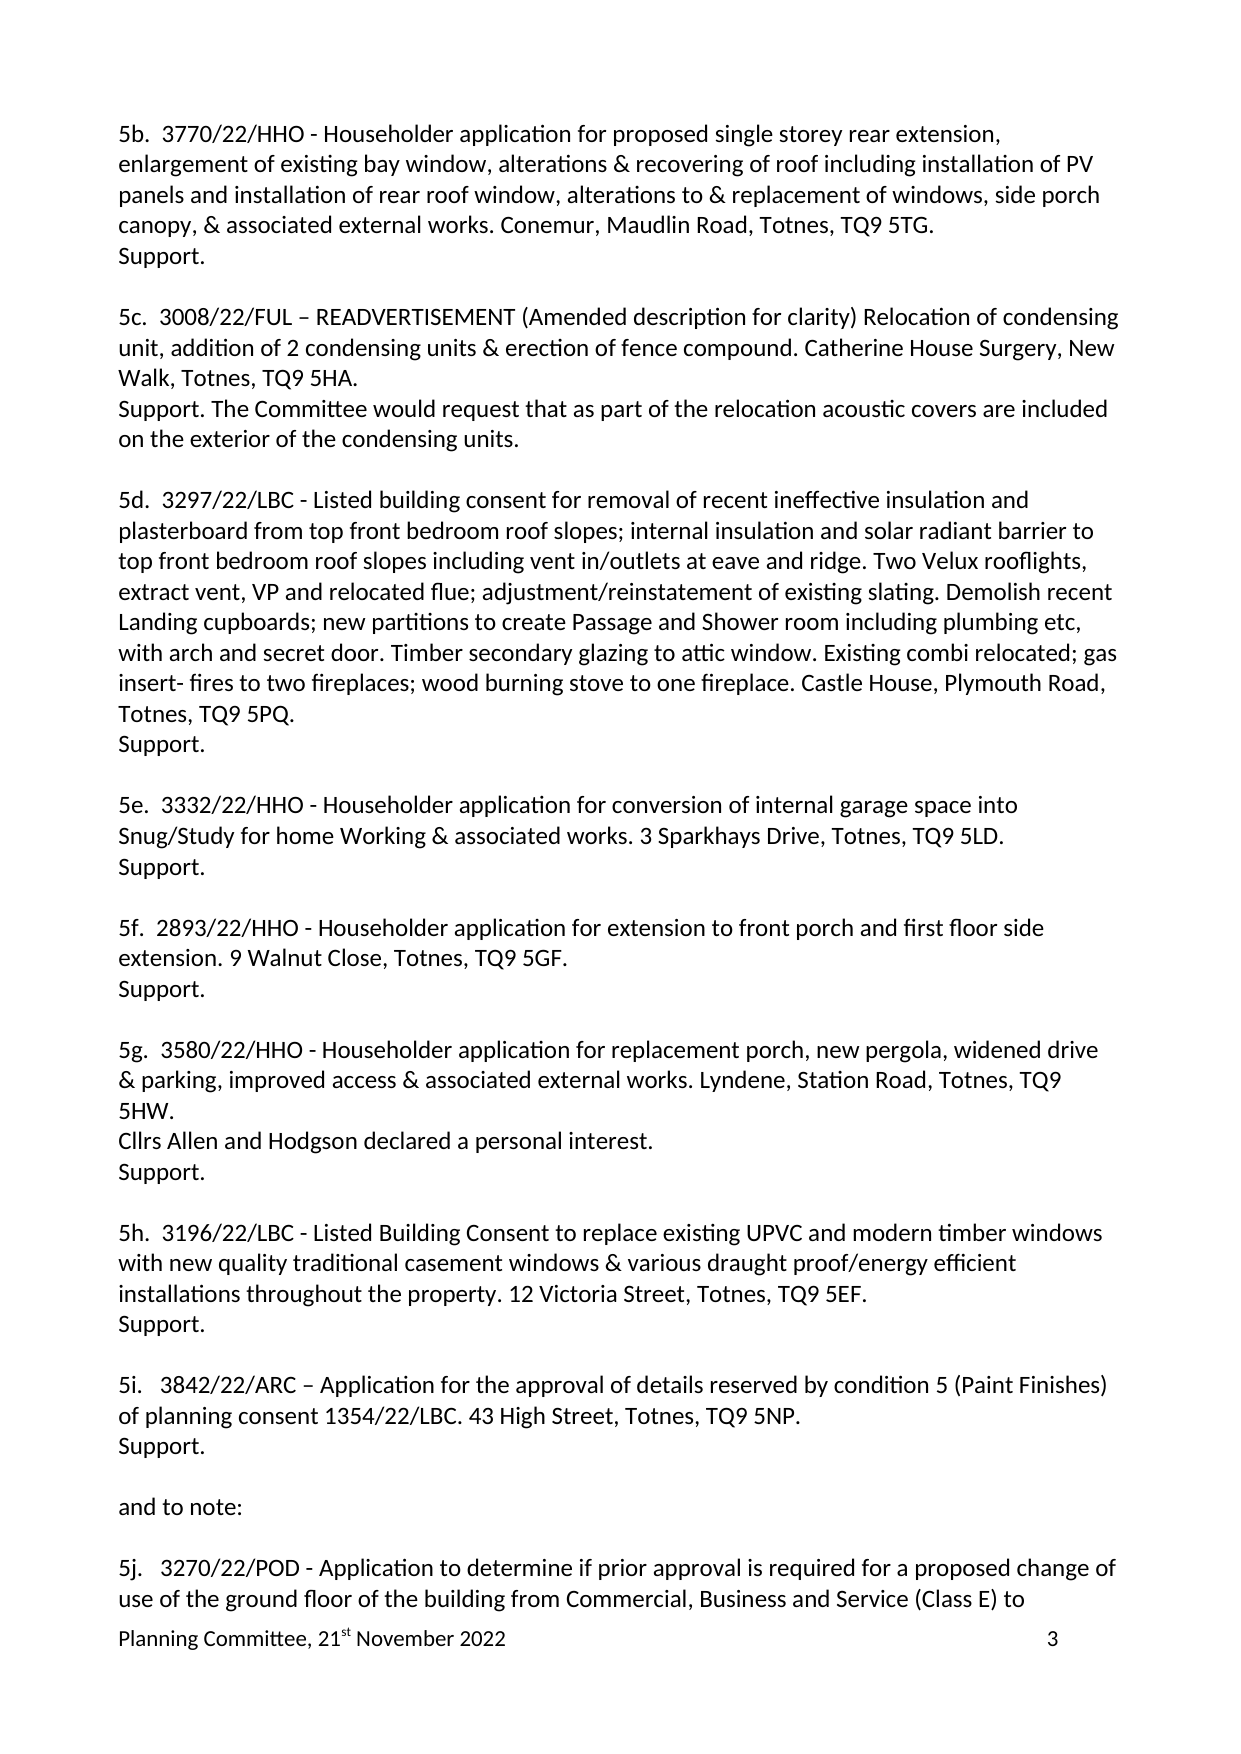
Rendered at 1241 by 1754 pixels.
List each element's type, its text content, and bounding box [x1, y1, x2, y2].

text Support. [118, 1431, 1122, 1461]
text Support. [118, 728, 1122, 759]
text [118, 1553, 1122, 1614]
text 5c. 3008/22/FUL – READVERTISEMENT (Amended description for clarity) Relocation of condensing unit, addition of 2 condensing units & erection of fence compound. Catherine House Surgery, New Walk, Totnes, TQ9 5HA. [118, 301, 1122, 393]
text 5f. 2893/22/HHO - Householder application for extension to front porch and first floor side extension. 9 Walnut Close, Totnes, TQ9 5GF. [118, 912, 1122, 973]
text Support. [118, 240, 1122, 271]
text 5e. 3332/22/HHO - Householder application for conversion of internal garage space into Snug/Study for home Working & associated works. 3 Sparkhays Drive, Totnes, TQ9 5LD. [118, 789, 1122, 851]
text 5h. 3196/22/LBC - Listed Building Consent to replace existing UPVC and modern timber windows with new quality traditional casement windows & various draught proof/energy efficient installations throughout the property. 12 Victoria Street, Totnes, TQ9 5EF. [118, 1217, 1122, 1308]
text and to note: [118, 1492, 1122, 1522]
text Support. [118, 851, 1122, 881]
text 5i. 3842/22/ARC – Application for the approval of details reserved by condition 5 (Paint Finishes) of planning consent 1354/22/LBC. 43 High Street, Totnes, TQ9 5NP. [118, 1369, 1122, 1431]
text 5b. 3770/22/HHO - Householder application for proposed single storey rear extension, enlargement of existing bay window, alterations & recovering of roof including installation of PV panels and installation of rear roof window, alterations to & replacement of windows, side porch canopy, & associated external works. Conemur, Maudlin Road, Totnes, TQ9 5TG. [118, 118, 1122, 240]
text 5d. 3297/22/LBC - Listed building consent for removal of recent ineffective insulation and plasterboard from top front bedroom roof slopes; internal insulation and solar radiant barrier to top front bedroom roof slopes including vent in/outlets at eave and ridge. Two Velux rooflights, extract vent, VP and relocated flue; adjustment/reinstatement of existing slating. Demolish recent Landing cupboards; new partitions to create Passage and Shower room including plumbing etc, with arch and secret door. Timber secondary glazing to attic window. Existing combi relocated; gas insert- fires to two fireplaces; wood burning stove to one fireplace. Castle House, Plymouth Road, Totnes, TQ9 5PQ. [118, 484, 1122, 728]
text Support. [118, 1308, 1122, 1339]
text Support. [118, 1156, 1122, 1186]
text Cllrs Allen and Hodgson declared a personal interest. [118, 1125, 1122, 1156]
text Support. The Committee would request that as part of the relocation acoustic covers are included on the exterior of the condensing units. [118, 393, 1122, 454]
text 5g. 3580/22/HHO - Householder application for replacement porch, new pergola, widened drive & parking, improved access & associated external works. Lyndene, Station Road, Totnes, TQ9 5HW. [118, 1034, 1122, 1125]
text Support. [118, 973, 1122, 1003]
